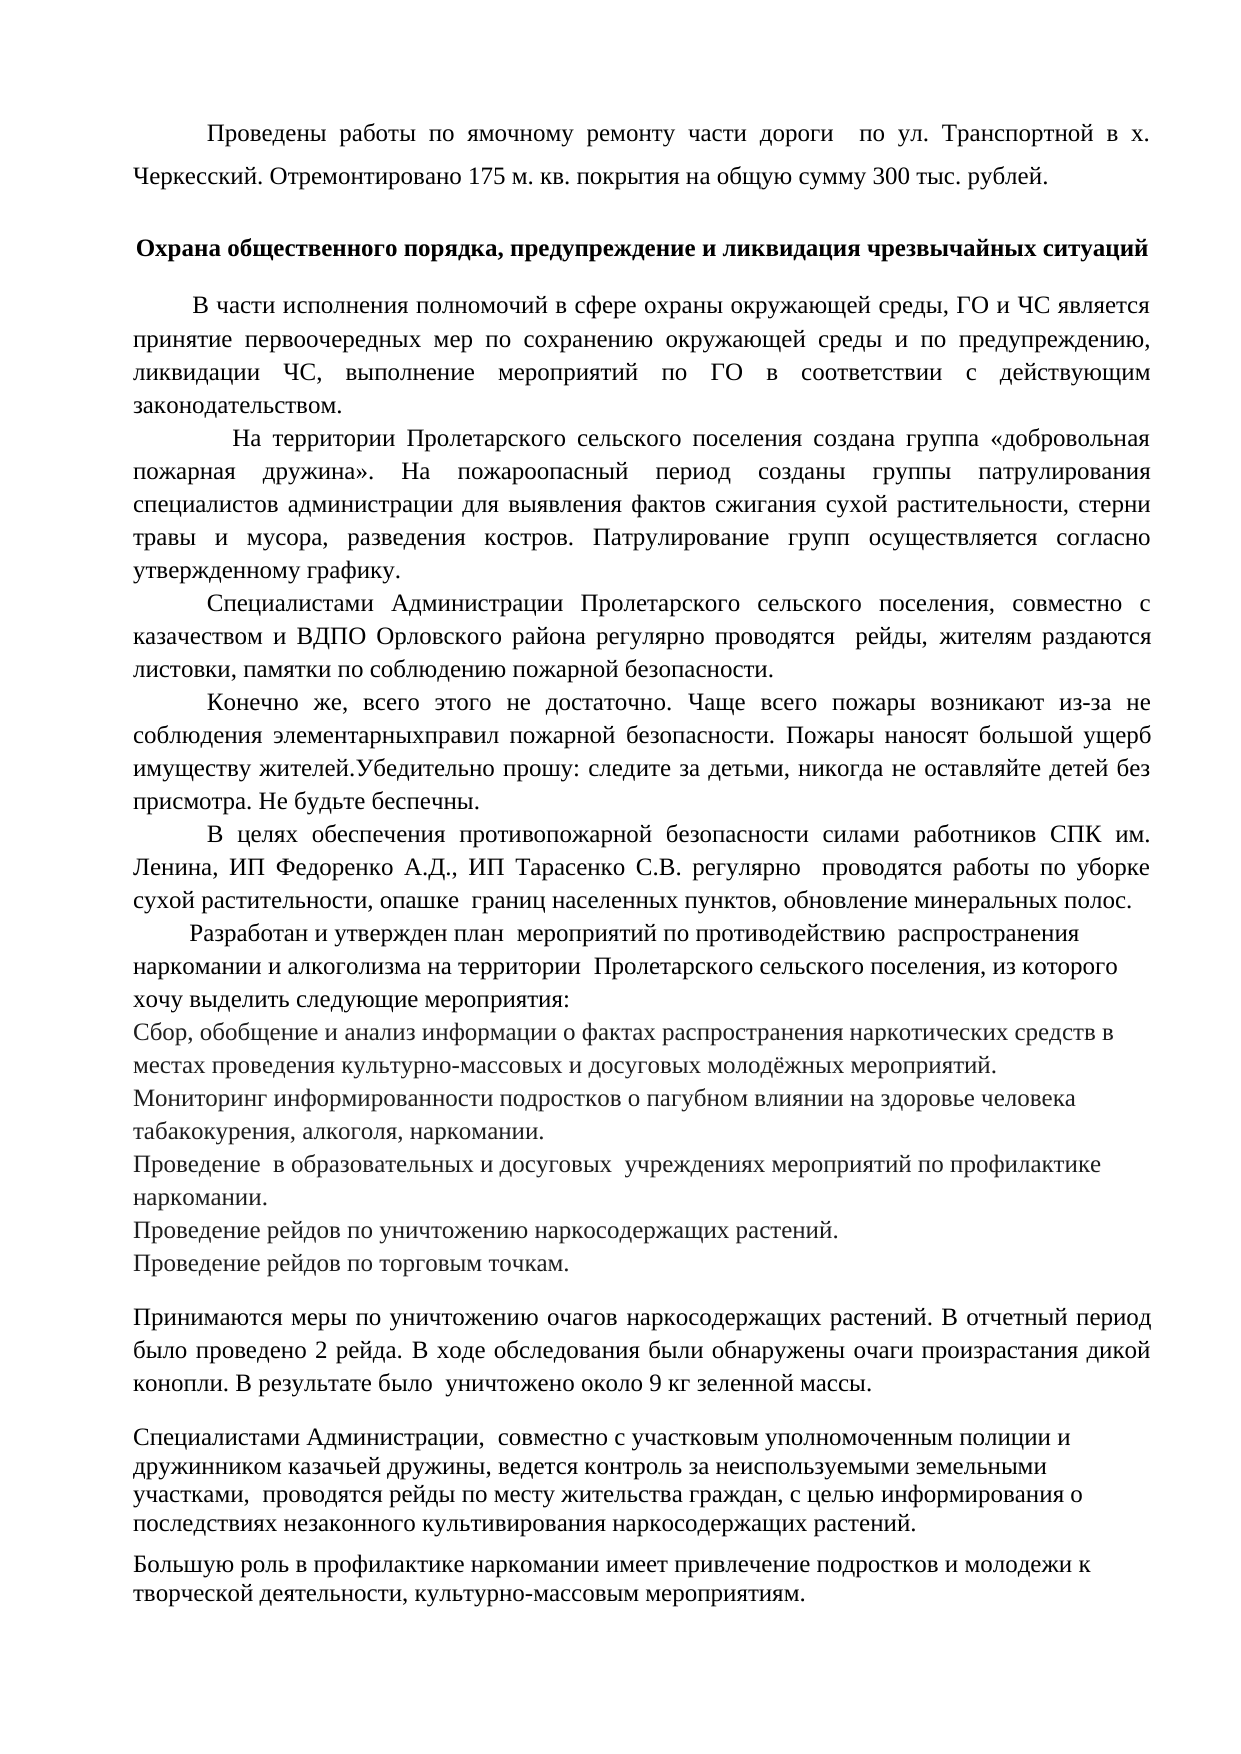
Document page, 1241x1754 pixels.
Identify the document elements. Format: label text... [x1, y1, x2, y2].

text Охрана общественного порядка, предупреждение и ликвидация чрезвычайных ситуаций [133, 233, 1152, 262]
text В целях обеспечения противопожарной безопасности силами работников СПК им. Ленина, ИП Федоренко А.Д., ИП Тарасенко С.В. регулярно проводятся работы по уборке сухой растительности, опашке границ населенных пунктов, обновление минеральных полос. [133, 819, 1152, 914]
text Специалистами Администрации Пролетарского сельского поселения, совместно с казачеством и ВДПО Орловского района регулярно проводятся рейды, жителям раздаются листовки, памятки по соблюдению пожарной безопасности. [133, 588, 1152, 683]
text На территории Пролетарского сельского поселения создана группа «добровольная пожарная дружина». На пожароопасный период созданы группы патрулирования специалистов администрации для выявления фактов сжигания сухой растительности, стерни травы и мусора, разведения костров. Патрулирование групп осуществляется согласно утвержденному графику. [133, 423, 1152, 583]
text Принимаются меры по уничтожению очагов наркосодержащих растений. В отчетный период было проведено 2 рейда. В ходе обследования были обнаружены очаги произрастания дикой конопли. В результате было уничтожено около 9 кг зеленной массы. [133, 1302, 1152, 1397]
text Конечно же, всего этого не достаточно. Чаще всего пожары возникают из-за не соблюдения элементарныхправил пожарной безопасности. Пожары наносят большой ущерб имуществу жителей.Убедительно прошу: следите за детьми, никогда не оставляйте детей без присмотра. Не будьте беспечны. [133, 687, 1152, 815]
text Проведены работы по ямочному ремонту части дороги по ул. Транспортной в х. Черкесский. Отремонтировано 175 м. кв. покрытия на общую сумму 300 тыс. рублей. [133, 118, 1152, 190]
text Большую роль в профилактике наркомании имеет привлечение подростков и молодежи к творческой деятельности, культурно-массовым мероприятиям. [133, 1549, 1152, 1606]
text Специалистами Администрации, совместно с участковым уполномоченным полиции и дружинником казачьей дружины, ведется контроль за неиспользуемыми земельными участками, проводятся рейды по месту жительства граждан, с целью информирования о последствиях незаконного культивирования наркосодержащих растений. [133, 1422, 1152, 1537]
text Разработан и утвержден план мероприятий по противодействию распространения наркомании и алкоголизма на территории Пролетарского сельского поселения, из которого хочу выделить следующие мероприятия: Сбор, обобщение и анализ информации о фактах распространения наркотических средств в местах проведения культурно-массовых и досуговых молодёжных мероприятий. Мониторинг информированности подростков о пагубном влиянии на здоровье человека табакокурения, алкоголя, наркомании. Проведение в образовательных и досуговых учреждениях мероприятий по профилактике наркомании. Проведение рейдов по уничтожению наркосодержащих растений. Проведение рейдов по торговым точкам. [133, 918, 1152, 1277]
text В части исполнения полномочий в сфере охраны окружающей среды, ГО и ЧС является принятие первоочередных мер по сохранению окружающей среды и по предупреждению, ликвидации ЧС, выполнение мероприятий по ГО в соответствии с действующим законодательством. [133, 291, 1152, 418]
